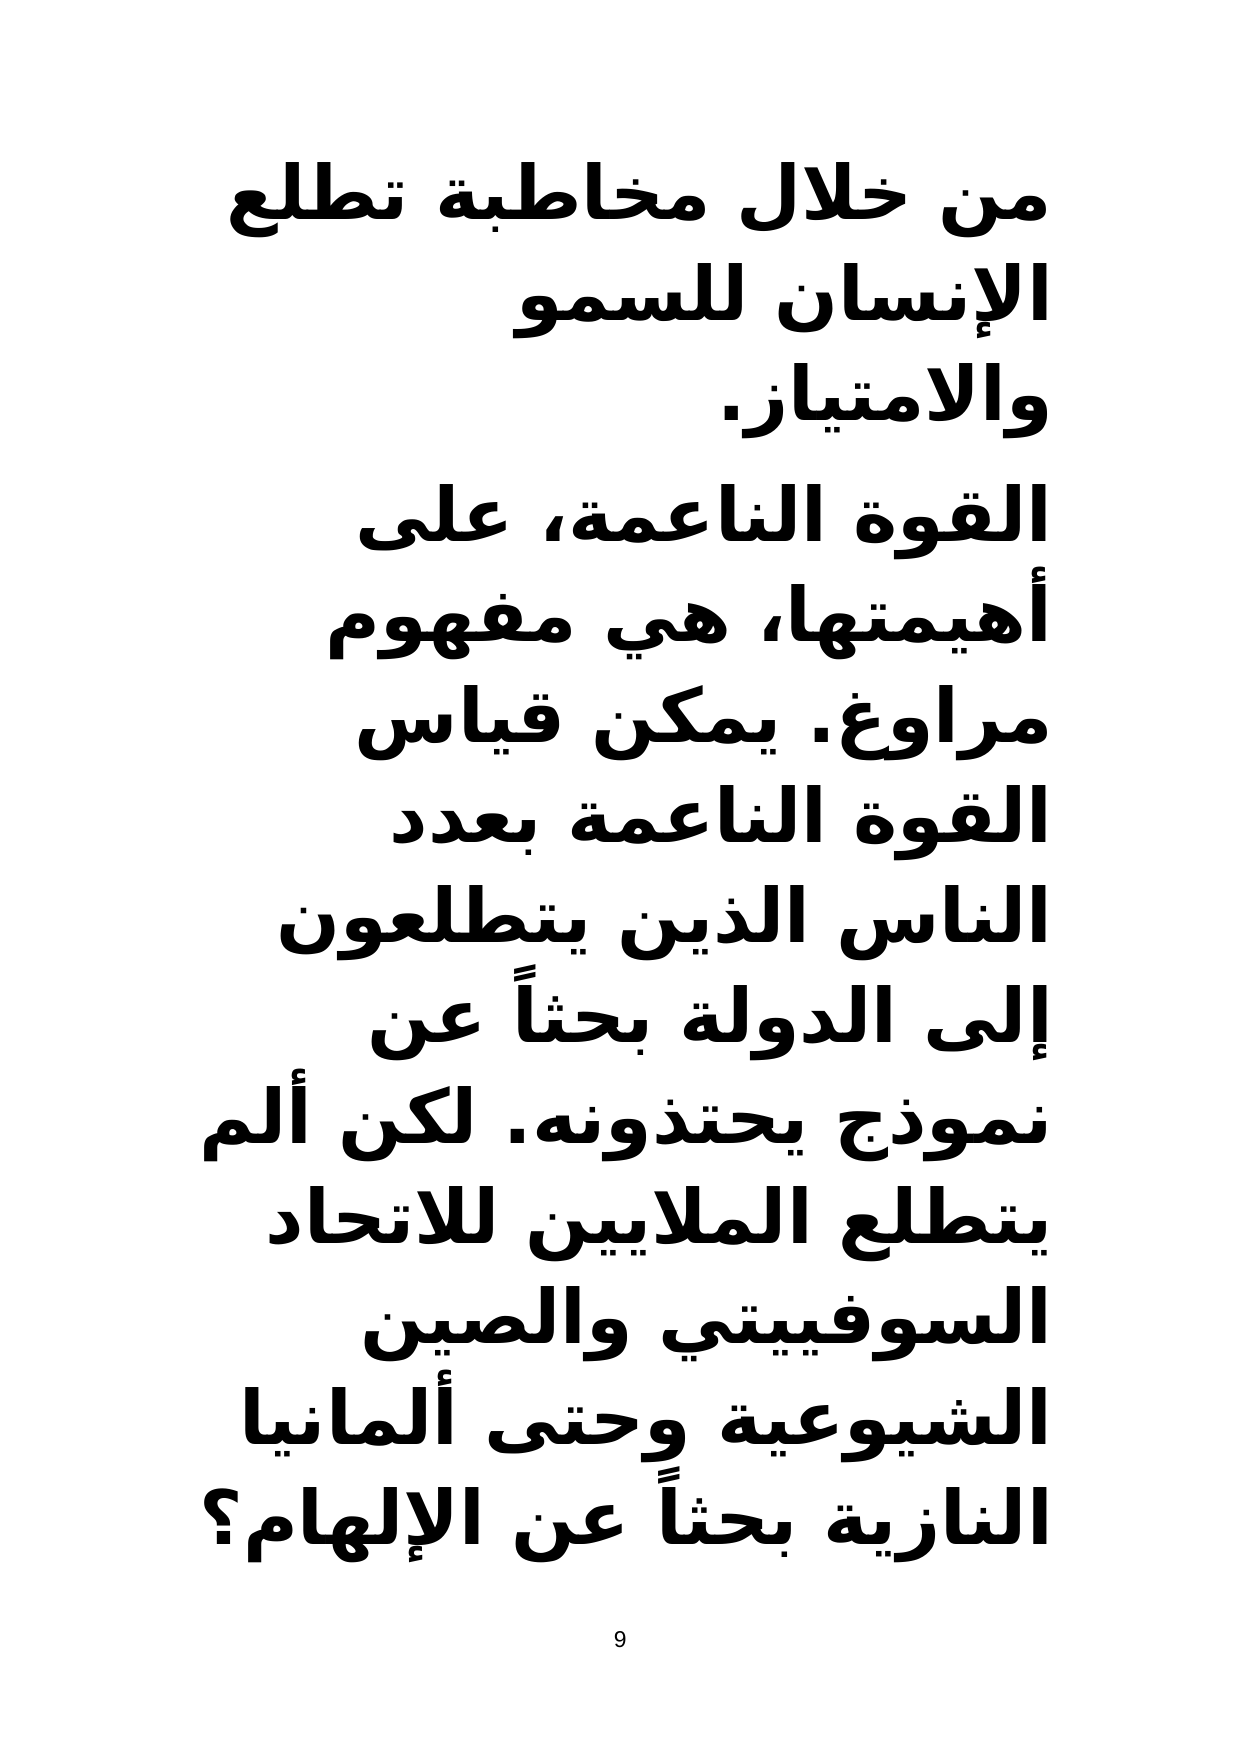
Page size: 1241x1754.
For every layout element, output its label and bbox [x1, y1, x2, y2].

text [187, 472, 1053, 1562]
text [187, 150, 1053, 438]
